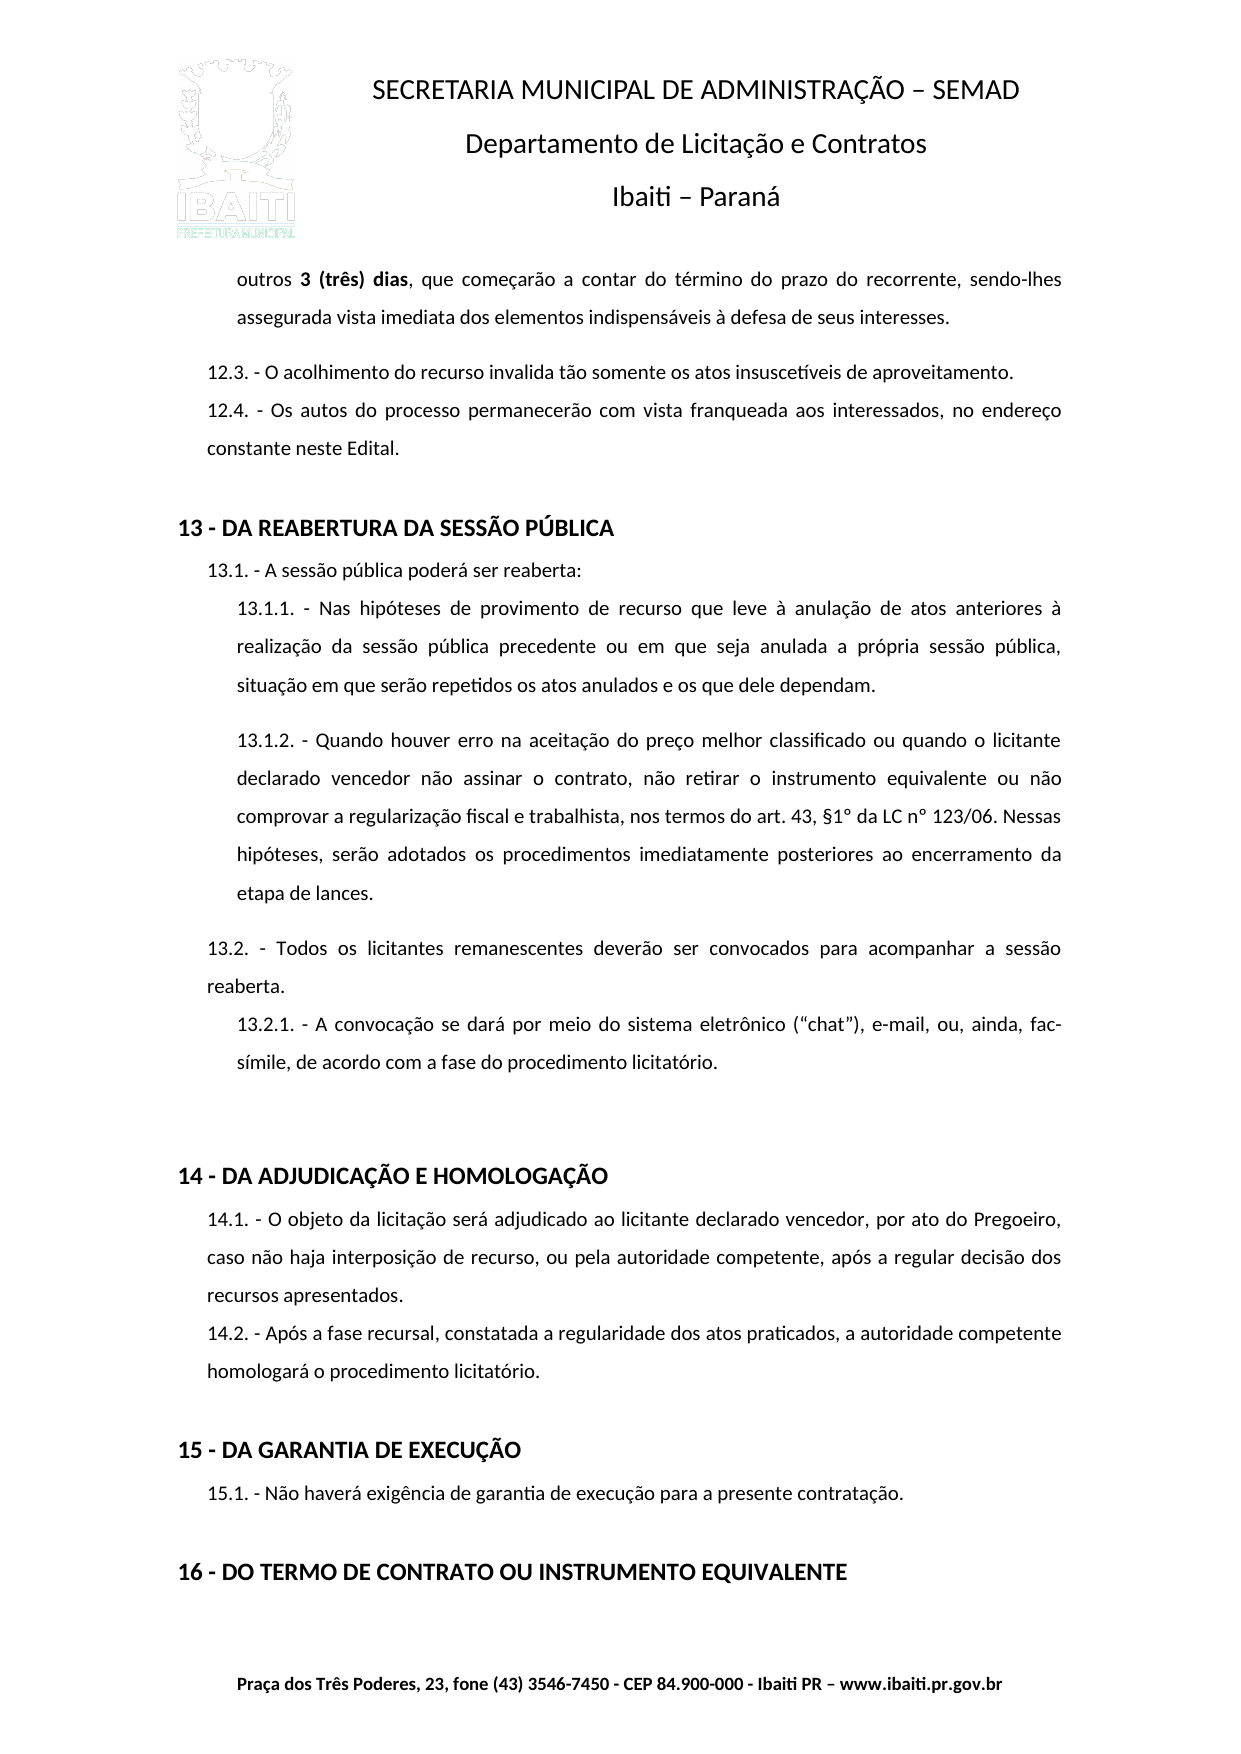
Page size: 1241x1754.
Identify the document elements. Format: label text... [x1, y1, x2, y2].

text 13 - DA REABERTURA DA SESSÃO PÚBLICA [177, 512, 1063, 542]
text 13.2.1. - A convocação se dará por meio do sistema eletrônico (“chat”), e-mail, ou, ainda, fac-símile, de acordo com a fase do procedimento licitatório. [237, 1011, 1063, 1075]
text 13.2. - Todos os licitantes remanescentes deverão ser convocados para acompanhar a sessão reaberta. [207, 935, 1063, 998]
text 16 - DO TERMO DE CONTRATO OU INSTRUMENTO EQUIVALENTE [177, 1556, 1063, 1587]
text 13.1. - A sessão pública poderá ser reaberta: [207, 557, 1063, 583]
text 12.4. - Os autos do processo permanecerão com vista franqueada aos interessados, no endereço constante neste Edital. [207, 397, 1063, 461]
text 14.1. - O objeto da licitação será adjudicado ao licitante declarado vencedor, por ato do Pregoeiro, caso não haja interposição de recurso, ou pela autoridade competente, após a regular decisão dos recursos apresentados. [207, 1206, 1063, 1307]
text 13.1.1. - Nas hipóteses de provimento de recurso que leve à anulação de atos anteriores à realização da sessão pública precedente ou em que seja anulada a própria sessão pública, situação em que serão repetidos os atos anulados e os que dele dependam. [237, 596, 1063, 697]
text 13.1.2. - Quando houver erro na aceitação do preço melhor classificado ou quando o licitante declarado vencedor não assinar o contrato, não retirar o instrumento equivalente ou não comprovar a regularização fiscal e trabalhista, nos termos do art. 43, §1º da LC nº 123/06. Nessas hipóteses, serão adotados os procedimentos imediatamente posteriores ao encerramento da etapa de lances. [237, 727, 1063, 905]
text 15 - DA GARANTIA DE EXECUÇÃO [177, 1434, 1063, 1465]
text 14.2. - Após a fase recursal, constatada a regularidade dos atos praticados, a autoridade competente homologará o procedimento licitatório. [207, 1320, 1063, 1384]
text 14 - DA ADJUDICAÇÃO E HOMOLOGAÇÃO [177, 1160, 1063, 1191]
text 15.1. - Não haverá exigência de garantia de execução para a presente contratação. [207, 1480, 1063, 1506]
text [237, 266, 1063, 329]
text 12.3. - O acolhimento do recurso invalida tão somente os atos insuscetíveis de aproveitamento. [207, 359, 1063, 385]
